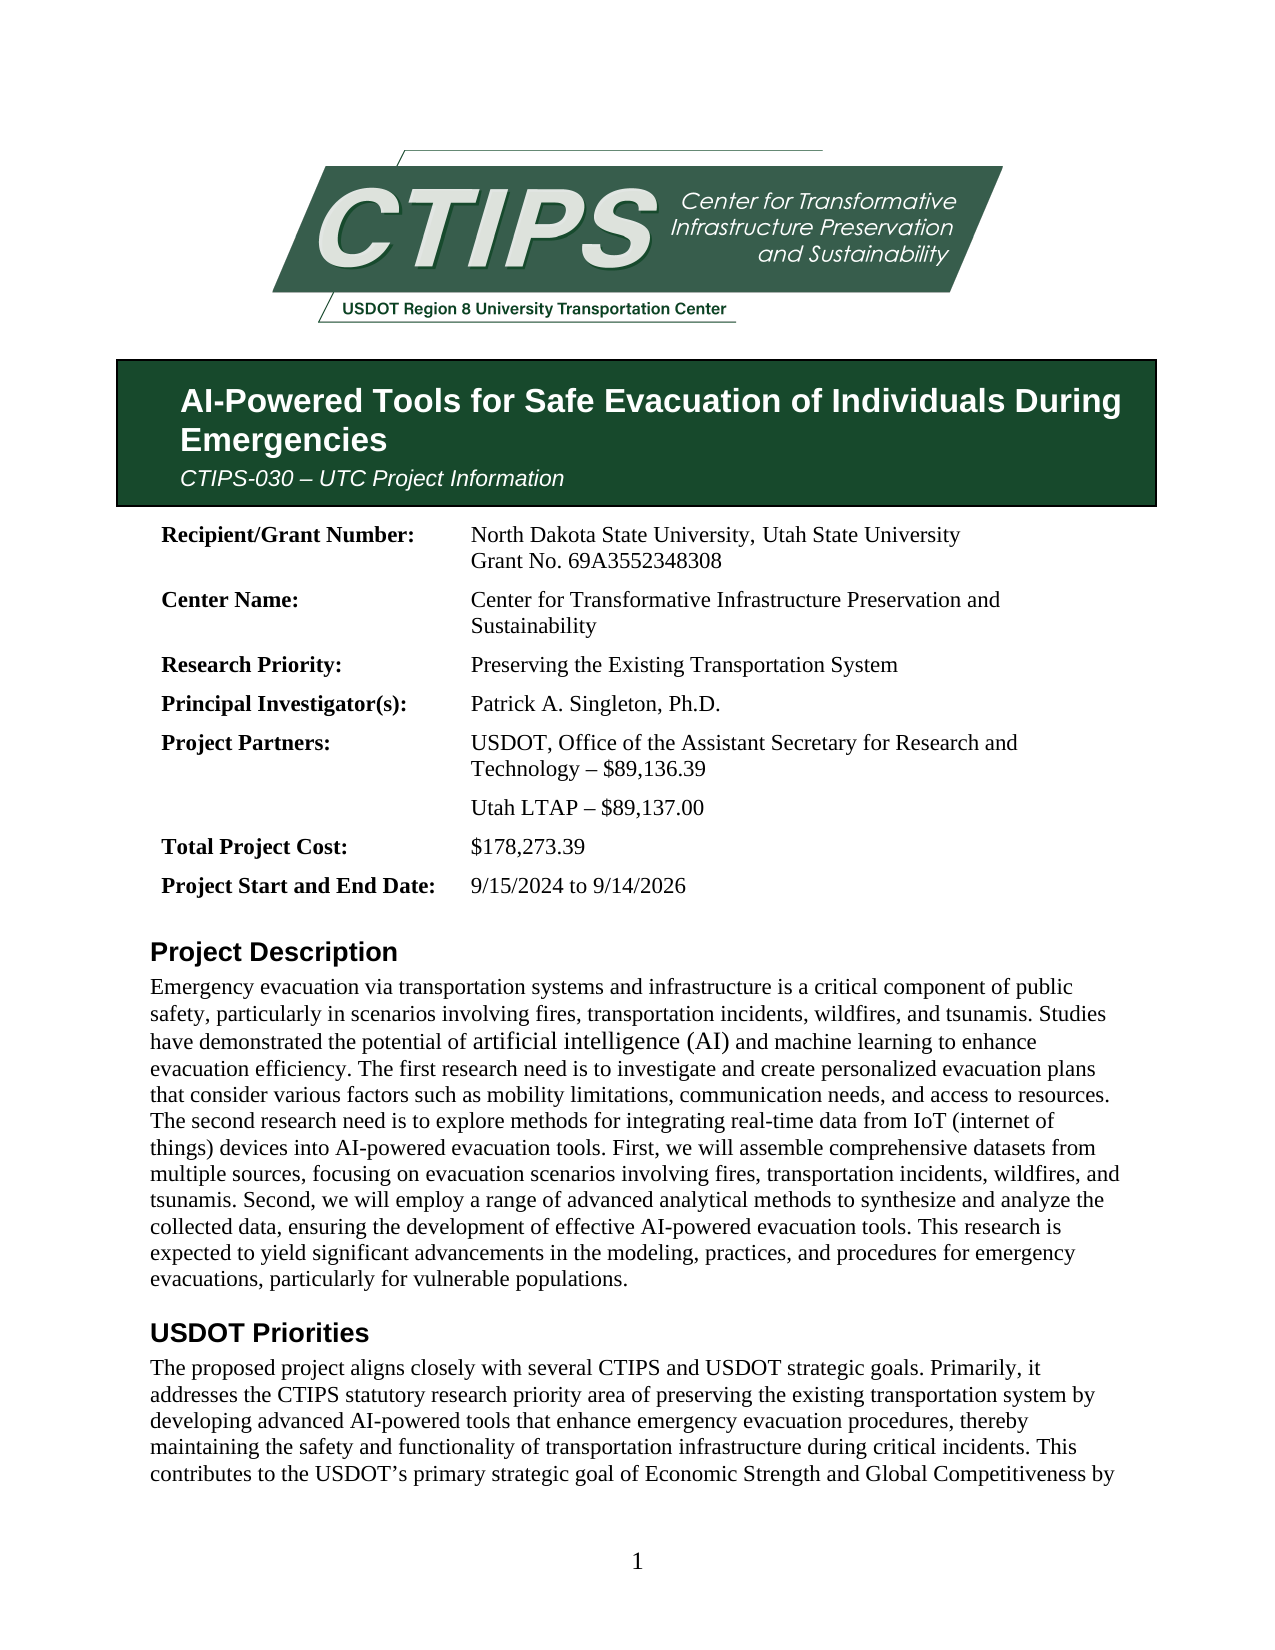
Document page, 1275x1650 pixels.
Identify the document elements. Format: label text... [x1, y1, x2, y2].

table_cell Total Project Cost: [150, 833, 459, 872]
table_cell Center Name: [150, 586, 459, 651]
table_header North Dakota State University, Utah State University Grant No. 69A3552348308 [459, 521, 1134, 586]
table_cell Principal Investigator(s): [150, 690, 459, 729]
subtitle Project Description [150, 936, 1125, 967]
table_cell $178,273.39 [459, 833, 1134, 872]
table_cell Research Priority: [150, 651, 459, 690]
table_cell Patrick A. Singleton, Ph.D. [459, 690, 1134, 729]
table_cell Preserving the Existing Transportation System [459, 651, 1134, 690]
text Emergency evacuation via transportation systems and infrastructure is a critical component of public safety, particularly in scenarios involving fires, transportation incidents, wildfires, and tsunamis. Studies have demonstrated the potential of artificial intelligence (AI) and machine learning to enhance evacuation efficiency. The first research need is to investigate and create personalized evacuation plans that consider various factors such as mobility limitations, communication needs, and access to resources. The second research need is to explore methods for integrating real-time data from IoT (internet of things) devices into AI-powered evacuation tools. First, we will assemble comprehensive datasets from multiple sources, focusing on evacuation scenarios involving fires, transportation incidents, wildfires, and tsunamis. Second, we will employ a range of advanced analytical methods to synthesize and analyze the collected data, ensuring the development of effective AI-powered evacuation tools. This research is expected to yield significant advancements in the modeling, practices, and procedures for emergency evacuations, particularly for vulnerable populations. [150, 973, 1125, 1292]
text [150, 1354, 1125, 1486]
picture [272, 150, 1003, 323]
table_cell Project Partners: [150, 729, 459, 833]
table_cell 9/15/2024 to 9/14/2026 [459, 872, 1134, 911]
subtitle USDOT Priorities [150, 1317, 1125, 1348]
table_cell USDOT, Office of the Assistant Secretary for Research and Technology – $89,136.39 Utah LTAP – $89,137.00 [459, 729, 1134, 833]
table_cell Center for Transformative Infrastructure Preservation and Sustainability [459, 586, 1134, 651]
table_cell Project Start and End Date: [150, 872, 459, 911]
table_header Recipient/Grant Number: [150, 521, 459, 586]
